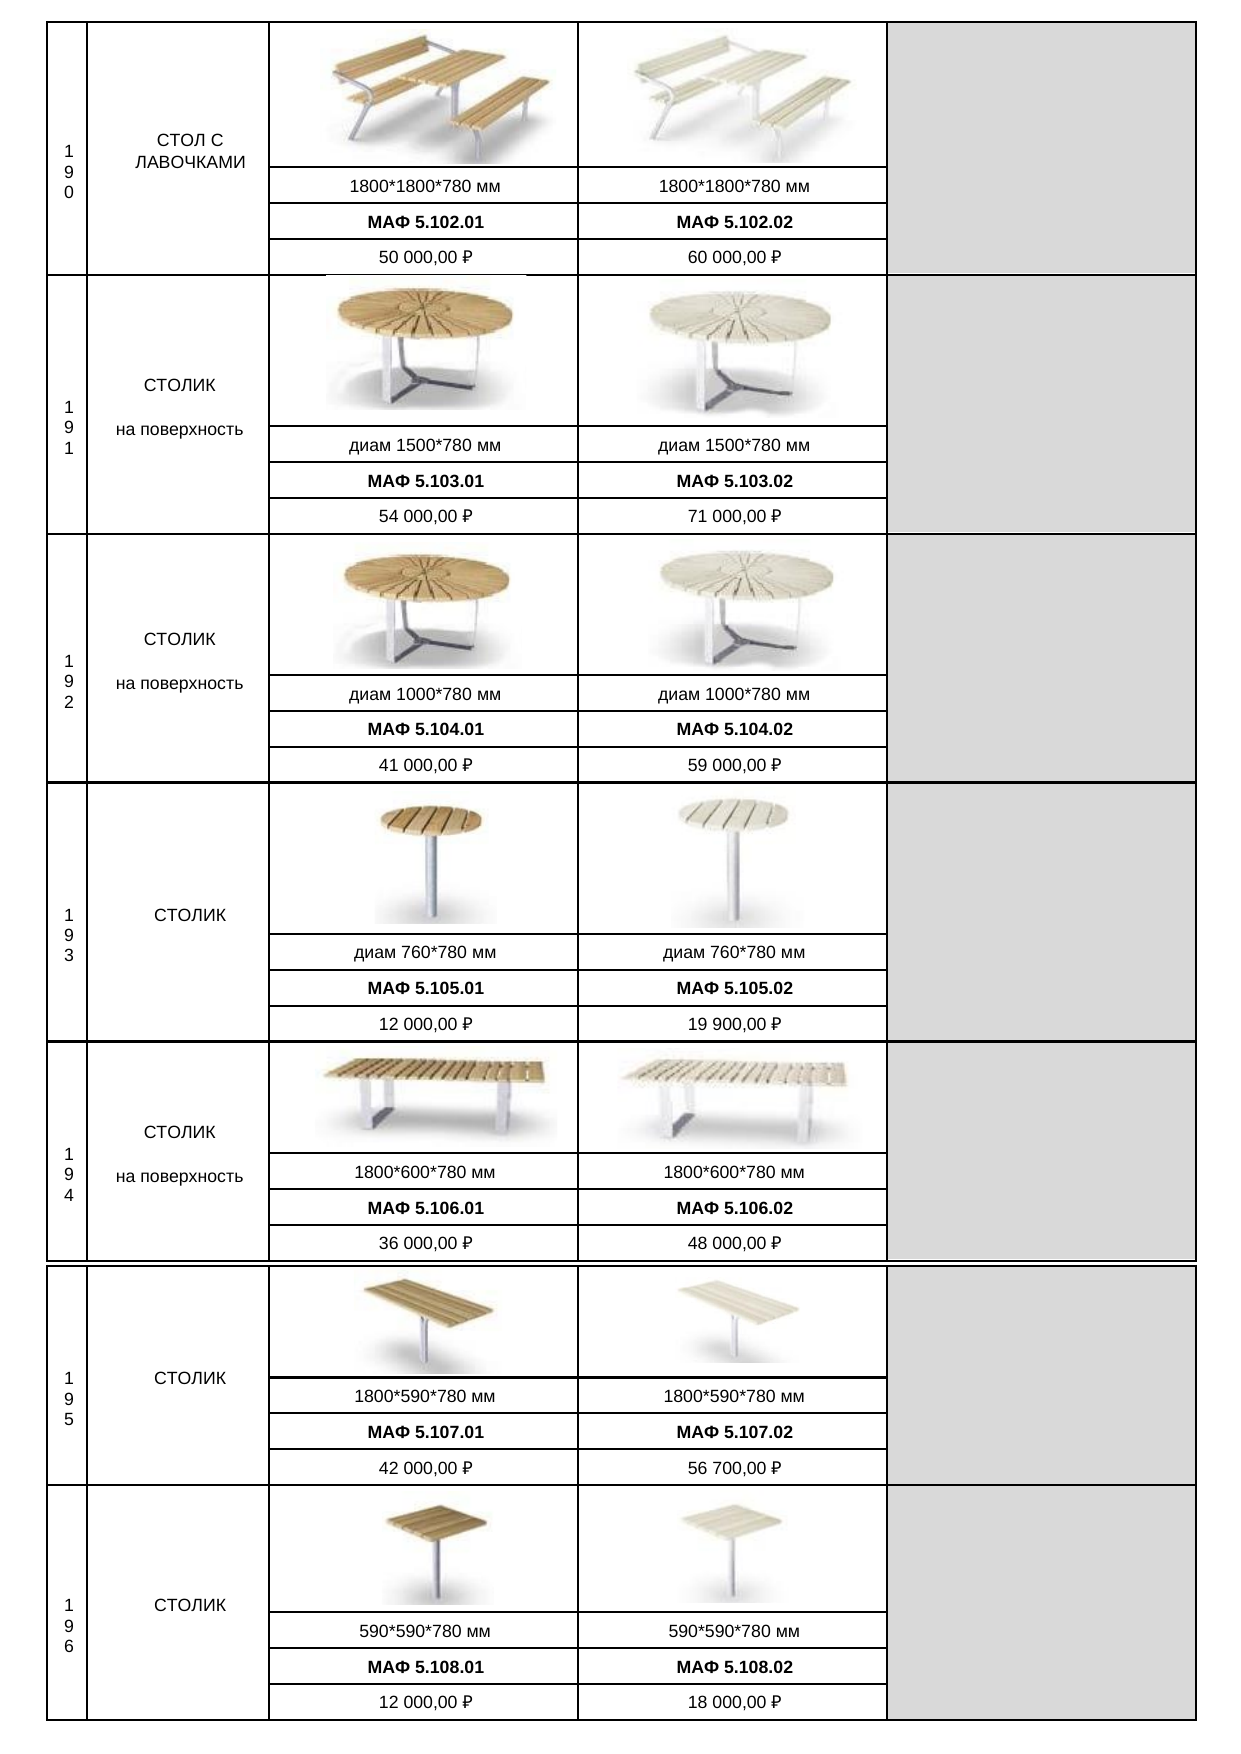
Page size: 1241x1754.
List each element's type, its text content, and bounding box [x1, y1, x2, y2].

table_cell 18 000,00 ₽ [579, 1685, 886, 1719]
table_cell диам 760*780 мм [270, 935, 577, 969]
table_cell СТОЛИК на поверхность [88, 535, 268, 781]
table_cell диам 1500*780 мм [270, 427, 577, 461]
table_header [888, 1267, 1195, 1484]
table_cell 191 [48, 276, 86, 532]
table_cell 12 000,00 ₽ [270, 1007, 577, 1040]
table_cell [270, 1486, 577, 1611]
table_cell [579, 1043, 886, 1152]
table_cell [270, 276, 577, 425]
table_cell диам 1000*780 мм [579, 676, 886, 710]
picture [333, 542, 523, 669]
table_cell [888, 23, 1195, 273]
table_cell [579, 535, 886, 674]
table_cell 196 [48, 1486, 86, 1719]
table_cell 59 000,00 ₽ [579, 748, 886, 781]
picture [676, 1490, 789, 1603]
picture [636, 279, 843, 418]
table_cell 590*590*780 мм [270, 1613, 577, 1647]
table_cell МАФ 5.108.02 [579, 1649, 886, 1683]
table_cell МАФ 5.107.01 [270, 1414, 577, 1448]
table_cell 194 [48, 1043, 86, 1259]
table_cell [888, 1043, 1195, 1259]
table_cell 1800*1800*780 мм [579, 168, 886, 202]
table_cell 36 000,00 ₽ [270, 1226, 577, 1259]
picture [674, 1277, 801, 1363]
table_cell 193 [48, 784, 86, 1040]
table_cell 1800*590*780 мм [579, 1379, 886, 1412]
table_cell МАФ 5.104.01 [270, 712, 577, 746]
table_cell 50 000,00 ₽ [270, 240, 577, 273]
picture [320, 29, 557, 164]
table_cell 590*590*780 мм [579, 1613, 886, 1647]
table_header 195 [48, 1267, 86, 1484]
table_cell [270, 535, 577, 674]
table_cell диам 1500*780 мм [579, 427, 886, 461]
table_cell [888, 1486, 1195, 1719]
table_cell СТОЛИК [88, 1486, 268, 1719]
picture [617, 1048, 863, 1149]
table_cell МАФ 5.103.02 [579, 463, 886, 497]
table_cell 56 700,00 ₽ [579, 1450, 886, 1484]
table_header [270, 1267, 577, 1376]
table_cell МАФ 5.104.02 [579, 712, 886, 746]
table_cell диам 1000*780 мм [270, 676, 577, 710]
table_cell 48 000,00 ₽ [579, 1226, 886, 1259]
table_cell [579, 784, 886, 933]
table_cell 41 000,00 ₽ [270, 748, 577, 781]
picture [671, 787, 805, 928]
table_cell 19 900,00 ₽ [579, 1007, 886, 1040]
picture [647, 539, 845, 671]
table_cell 60 000,00 ₽ [579, 240, 886, 273]
table_cell СТОЛИК на поверхность [88, 1043, 268, 1259]
table_cell 1800*600*780 мм [579, 1154, 886, 1188]
table_cell СТОЛ С ЛАВОЧКАМИ [88, 23, 268, 273]
table_cell МАФ 5.103.01 [270, 463, 577, 497]
table_cell МАФ 5.106.02 [579, 1190, 886, 1224]
table_cell 1800*1800*780 мм [270, 168, 577, 202]
table_header СТОЛИК [88, 1267, 268, 1484]
table_cell [888, 535, 1195, 781]
table_cell 71 000,00 ₽ [579, 499, 886, 532]
table_cell МАФ 5.106.01 [270, 1190, 577, 1224]
table_cell [270, 23, 577, 166]
table_cell МАФ 5.105.01 [270, 971, 577, 1004]
picture [381, 1491, 494, 1605]
table_cell 42 000,00 ₽ [270, 1450, 577, 1484]
table_cell 12 000,00 ₽ [270, 1685, 577, 1719]
picture [374, 791, 497, 924]
table_cell МАФ 5.107.02 [579, 1414, 886, 1448]
table_cell [579, 23, 886, 166]
picture [314, 1046, 558, 1147]
table_cell [888, 276, 1195, 532]
table_cell МАФ 5.105.02 [579, 971, 886, 1004]
picture [353, 1270, 503, 1374]
table_cell МАФ 5.102.02 [579, 204, 886, 238]
table_cell МАФ 5.108.01 [270, 1649, 577, 1683]
table_cell СТОЛИК [88, 784, 268, 1040]
table_header [579, 1267, 886, 1376]
table_cell 190 [48, 23, 86, 273]
table_cell [270, 784, 577, 933]
picture [627, 28, 857, 163]
table_cell 54 000,00 ₽ [270, 499, 577, 532]
table_cell 1800*600*780 мм [270, 1154, 577, 1188]
table_cell [888, 784, 1195, 1040]
table_cell 192 [48, 535, 86, 781]
table_cell МАФ 5.102.01 [270, 204, 577, 238]
picture [326, 275, 527, 410]
table_cell СТОЛИК на поверхность [88, 276, 268, 532]
table_cell 1800*590*780 мм [270, 1379, 577, 1412]
table_cell диам 760*780 мм [579, 935, 886, 969]
table_cell [270, 1043, 577, 1152]
table_cell [579, 1486, 886, 1611]
table_cell [579, 276, 886, 425]
